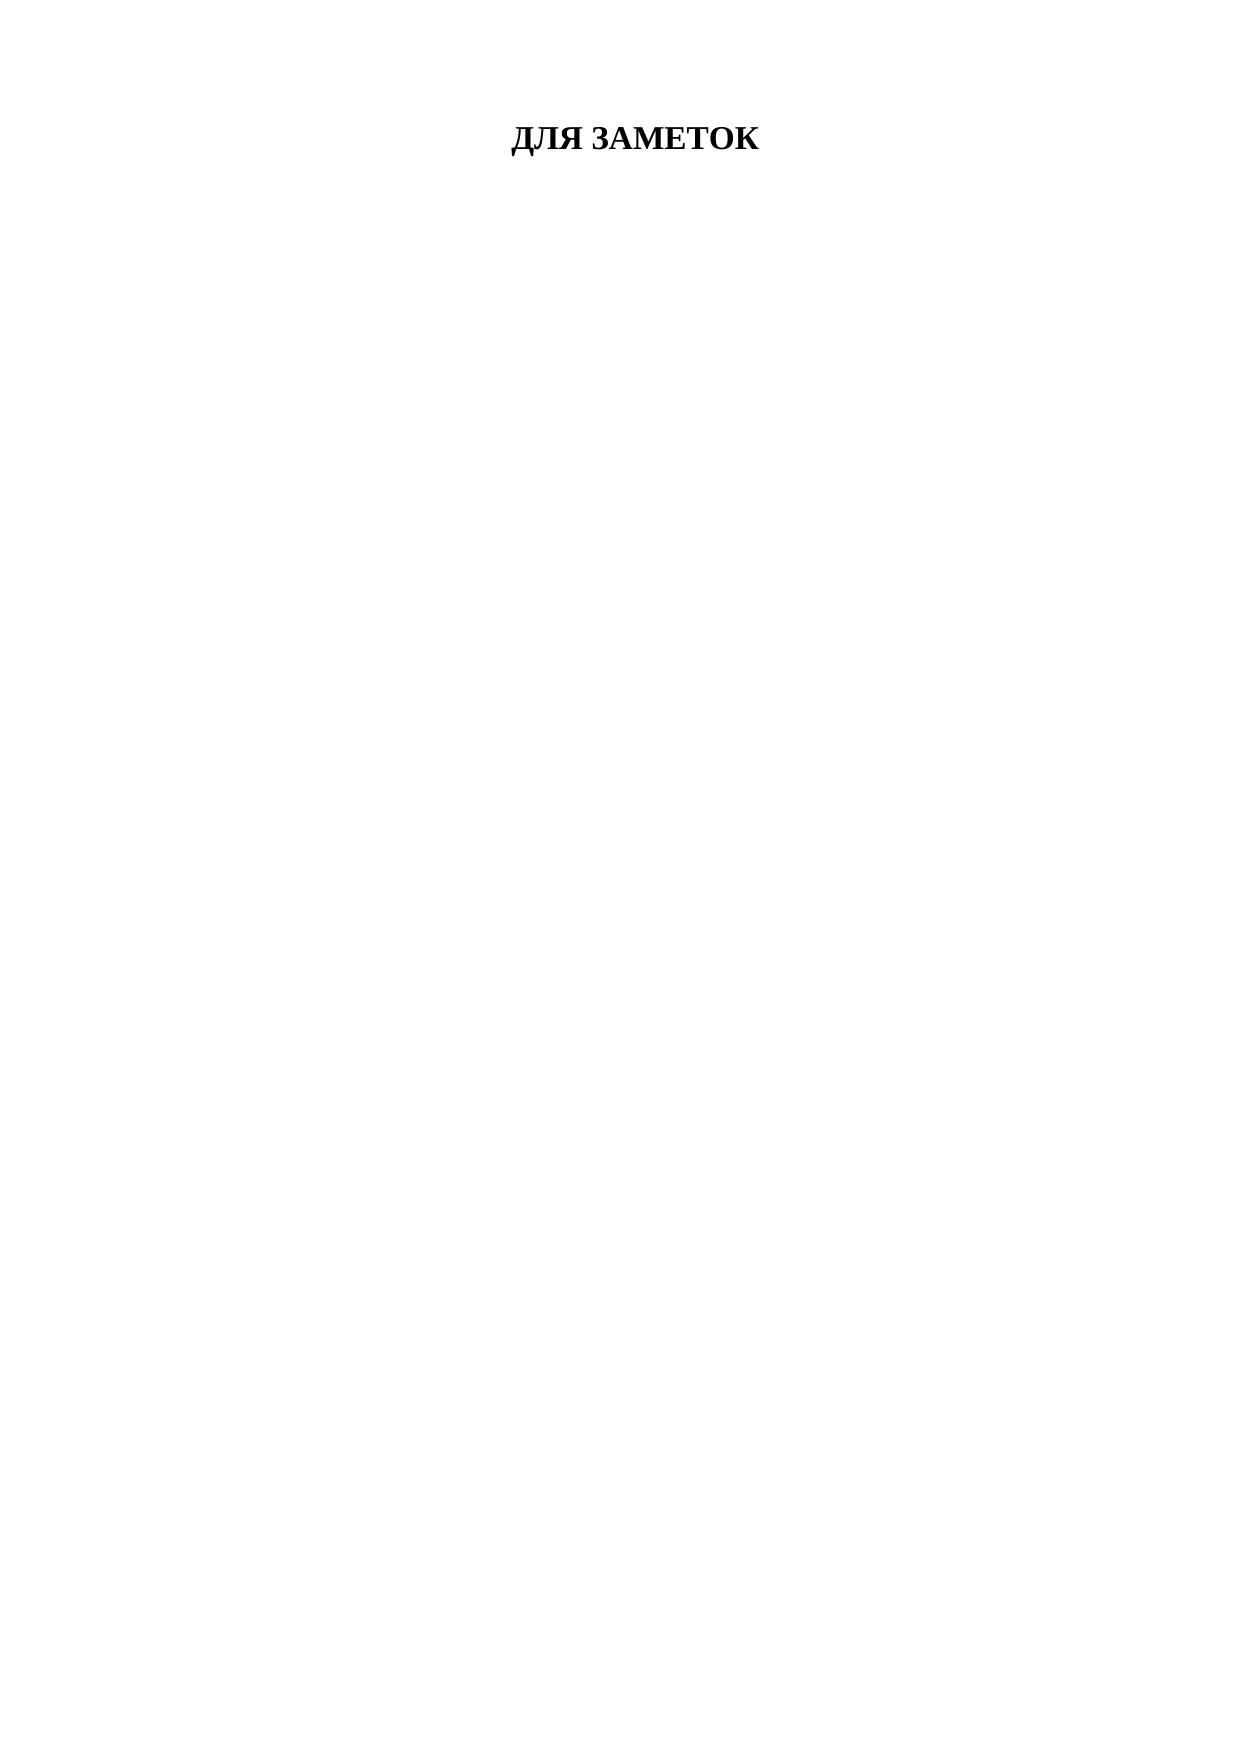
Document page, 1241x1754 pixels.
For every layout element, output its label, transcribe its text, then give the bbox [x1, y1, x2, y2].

text ДЛЯ ЗАМЕТОК [103, 118, 1166, 156]
